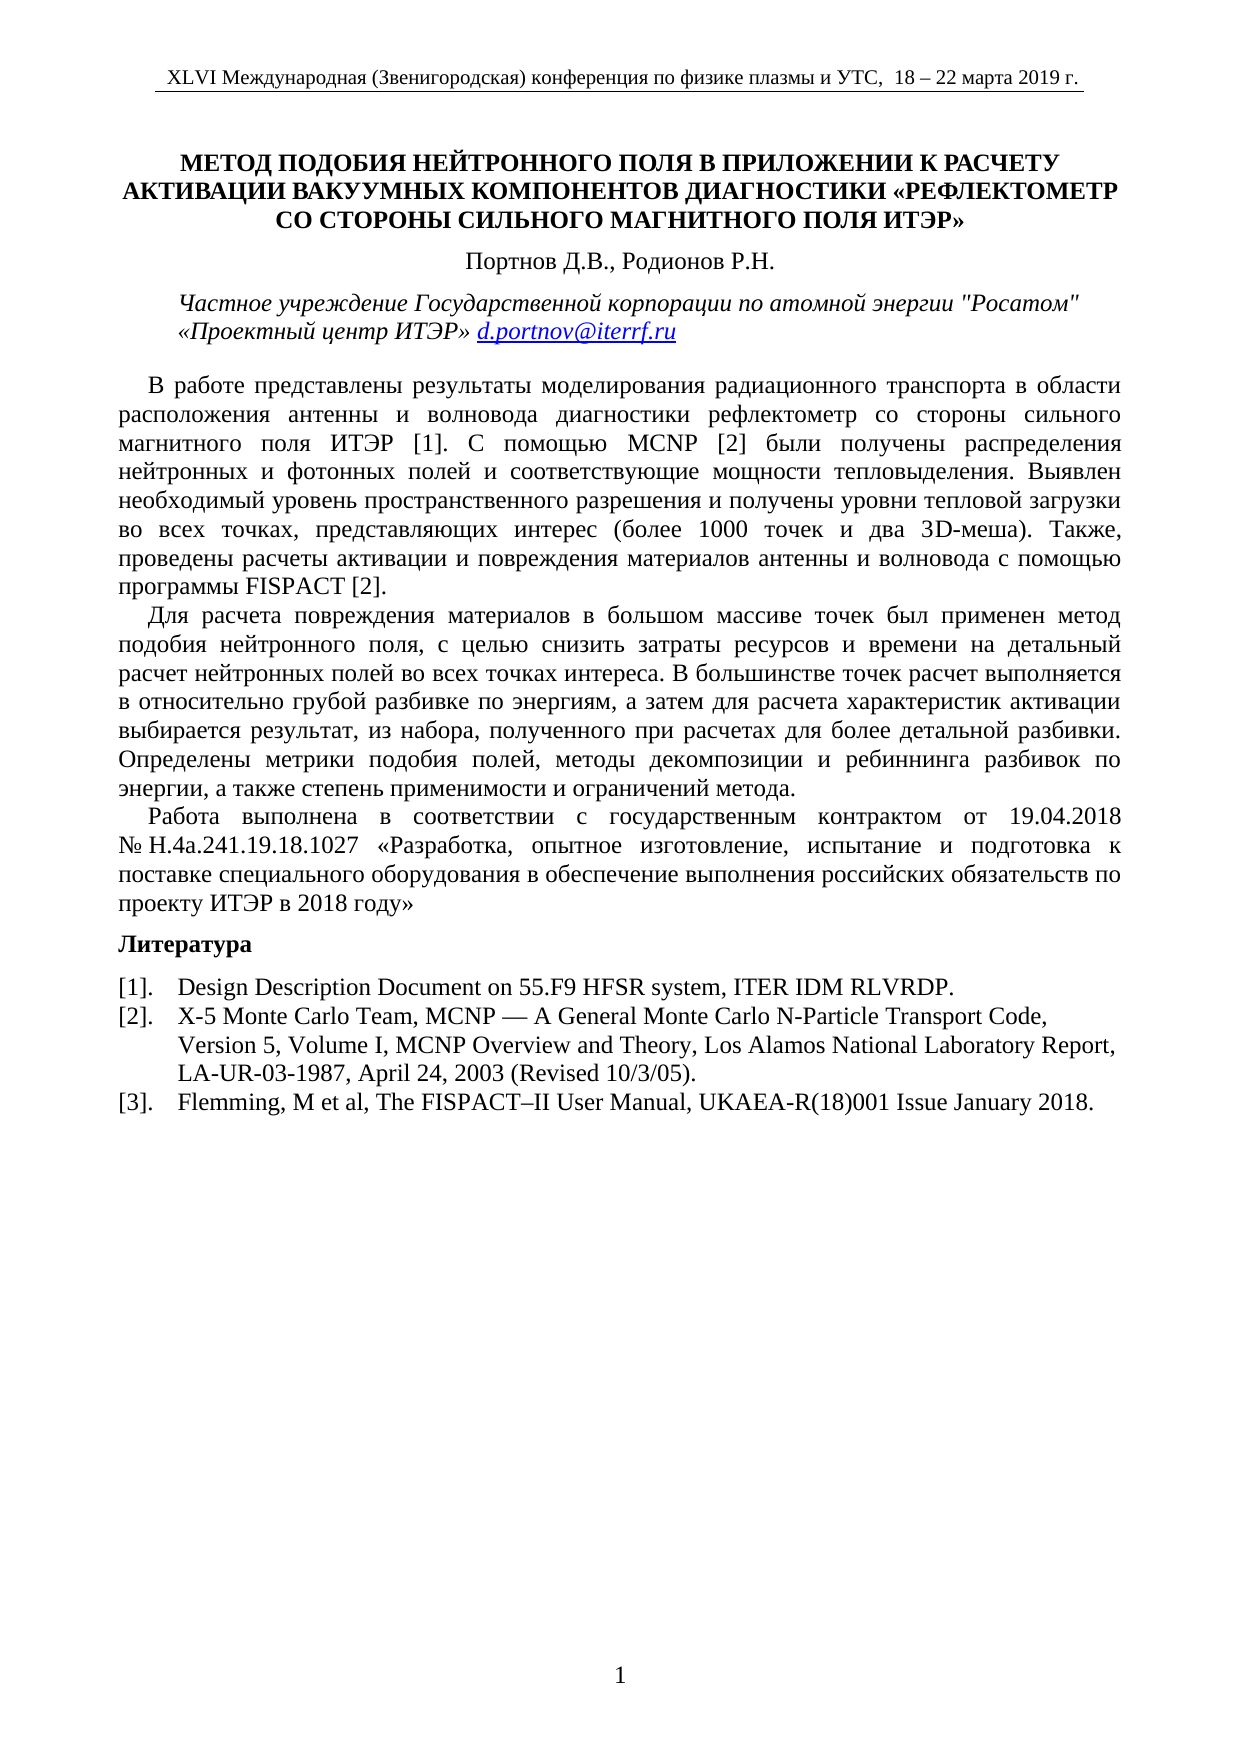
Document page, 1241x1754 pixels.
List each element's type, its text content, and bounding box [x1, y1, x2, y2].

text Для расчета повреждения материалов в большом массиве точек был применен метод подобия нейтронного поля, с целью снизить затраты ресурсов и времени на детальный расчет нейтронных полей во всех точках интереса. В большинстве точек расчет выполняется в относительно грубой разбивке по энергиям, а затем для расчета характеристик активации выбирается результат, из набора, полученного при расчетах для более детальной разбивки. Определены метрики подобия полей, методы декомпозиции и ребиннинга разбивок по энергии, а также степень применимости и ограничений метода. [118, 600, 1122, 801]
title Литература [118, 929, 1122, 958]
title Метод подобия нейтронного поля в приложении к расчету активации вакуумных компонентов диагностики «Рефлектометр со стороны сильного магнитного поля ИТЭР» [118, 148, 1122, 234]
list Design Description Document on 55.F9 HFSR system, ITER IDM RLVRDP. [118, 972, 1122, 1001]
text Портнов Д.В., Родионов Р.Н. [159, 246, 1081, 275]
text Частное учреждение Государственной корпорации по атомной энергии "Росатом" «Проектный центр ИТЭР» d.portnov@iterrf.ru [177, 288, 1122, 345]
list Flemming, M et al, The FISPACT–II User Manual, UKAEA-R(18)001 Issue January 2018. [118, 1087, 1122, 1116]
list X-5 Monte Carlo Team, MCNP — A General Monte Carlo N-Particle Transport Code, Version 5, Volume I, MCNP Overview and Theory, Los Alamos National Laboratory Report, LA-UR-03-1987, April 24, 2003 (Revised 10/3/05). [118, 1001, 1122, 1087]
text В работе представлены результаты моделирования радиационного транспорта в области расположения антенны и волновода диагностики рефлектометр со стороны сильного магнитного поля ИТЭР [1]. С помощью MCNP [2] были получены распределения нейтронных и фотонных полей и соответствующие мощности тепловыделения. Выявлен необходимый уровень пространственного разрешения и получены уровни тепловой загрузки во всех точках, представляющих интерес (более 1000 точек и два 3D-меша). Также, проведены расчеты активации и повреждения материалов антенны и волновода с помощью программы FISPACT [2]. [118, 370, 1122, 600]
text Работа выполнена в соответствии с государственным контрактом от 19.04.2018 № Н.4а.241.19.18.1027 «Разработка, опытное изготовление, испытание и подготовка к поставке специального оборудования в обеспечение выполнения российских обязательств по проекту ИТЭР в 2018 году» [118, 801, 1122, 916]
